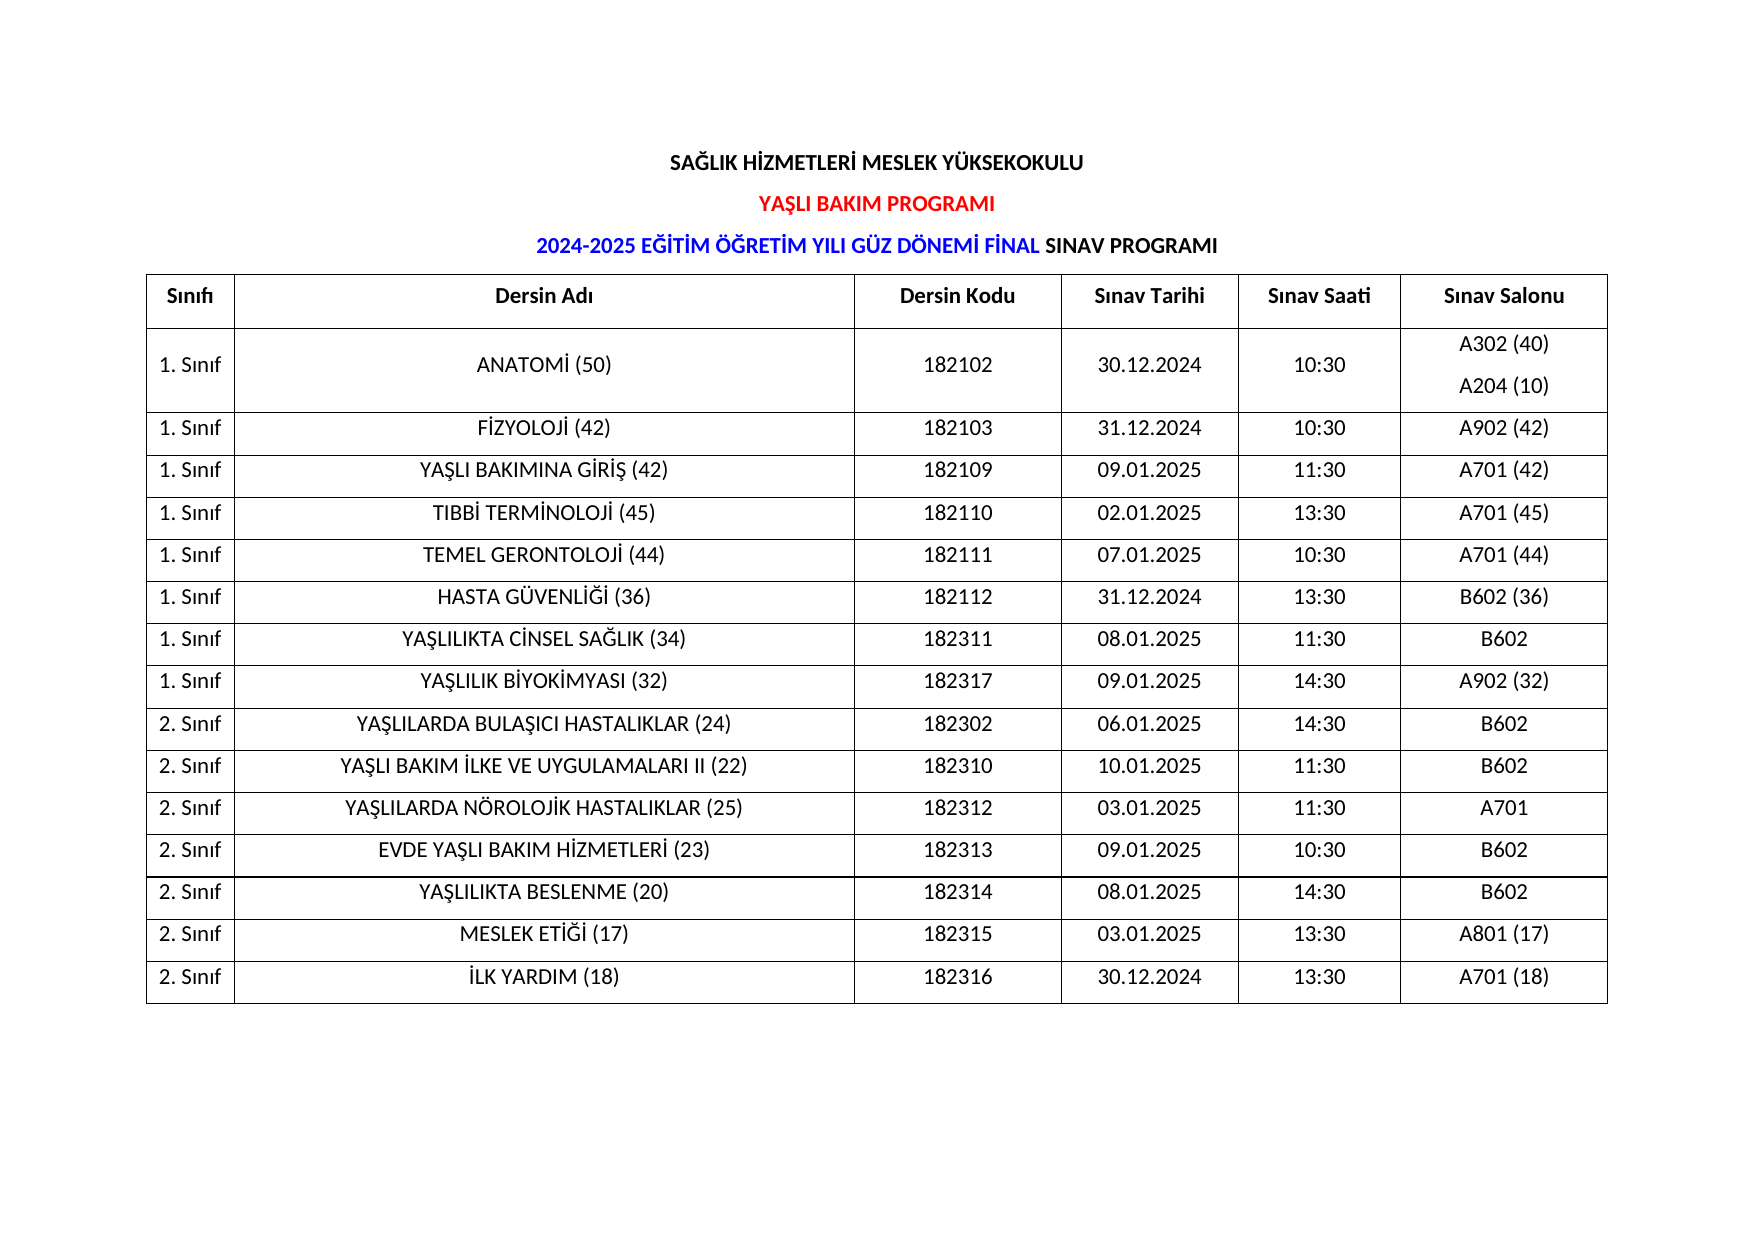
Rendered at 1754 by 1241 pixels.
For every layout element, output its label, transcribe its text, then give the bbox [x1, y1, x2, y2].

table_cell 1. Sınıf [147, 413, 234, 454]
table_cell 09.01.2025 [1062, 456, 1238, 497]
table_cell 2. Sınıf [147, 751, 234, 792]
table_cell 09.01.2025 [1062, 666, 1238, 708]
table_cell 31.12.2024 [1062, 582, 1238, 623]
table_cell YAŞLI BAKIMINA GİRİŞ (42) [235, 456, 854, 497]
table_cell 182314 [855, 878, 1061, 918]
table_cell 2. Sınıf [147, 835, 234, 876]
table_cell 11:30 [1239, 456, 1400, 497]
table_cell 10:30 [1239, 540, 1400, 581]
table_cell 1. Sınıf [147, 666, 234, 708]
table_cell 1. Sınıf [147, 624, 234, 665]
table_cell A902 (32) [1401, 666, 1607, 708]
text 2024-2025 EĞİTİM ÖĞRETİM YILI GÜZ DÖNEMİ FİNAL SINAV PROGRAMI [148, 232, 1606, 259]
table_cell A801 (17) [1401, 920, 1607, 961]
table_cell 13:30 [1239, 920, 1400, 961]
table_cell 1. Sınıf [147, 540, 234, 581]
table_cell EVDE YAŞLI BAKIM HİZMETLERİ (23) [235, 835, 854, 876]
table_cell 31.12.2024 [1062, 413, 1238, 454]
table_cell 182111 [855, 540, 1061, 581]
table_cell 182311 [855, 624, 1061, 665]
table_cell YAŞLILIK BİYOKİMYASI (32) [235, 666, 854, 708]
table_cell 182102 [855, 329, 1061, 412]
table_cell 30.12.2024 [1062, 329, 1238, 412]
table_cell 13:30 [1239, 498, 1400, 539]
table_cell MESLEK ETİĞİ (17) [235, 920, 854, 961]
table_cell 182110 [855, 498, 1061, 539]
table_cell B602 [1401, 751, 1607, 792]
table_cell YAŞLILARDA BULAŞICI HASTALIKLAR (24) [235, 709, 854, 750]
table_cell A701 (45) [1401, 498, 1607, 539]
table_cell 182302 [855, 709, 1061, 750]
table_cell 1. Sınıf [147, 329, 234, 412]
table_cell B602 [1401, 835, 1607, 876]
table_cell YAŞLILARDA NÖROLOJİK HASTALIKLAR (25) [235, 793, 854, 834]
table_cell 09.01.2025 [1062, 835, 1238, 876]
table_cell 182313 [855, 835, 1061, 876]
table_cell FİZYOLOJİ (42) [235, 413, 854, 454]
table_cell A701 [1401, 793, 1607, 834]
table_cell 13:30 [1239, 962, 1400, 1003]
table_cell 11:30 [1239, 624, 1400, 665]
table_header Dersin Kodu [855, 275, 1061, 328]
table_cell 11:30 [1239, 751, 1400, 792]
table_cell 03.01.2025 [1062, 793, 1238, 834]
text YAŞLI BAKIM PROGRAMI [148, 189, 1606, 218]
table_cell 182103 [855, 413, 1061, 454]
table_cell B602 (36) [1401, 582, 1607, 623]
table_cell 1. Sınıf [147, 456, 234, 497]
table_cell A701 (42) [1401, 456, 1607, 497]
table_cell YAŞLI BAKIM İLKE VE UYGULAMALARI II (22) [235, 751, 854, 792]
table_cell 2. Sınıf [147, 878, 234, 918]
table_cell A701 (18) [1401, 962, 1607, 1003]
table_header Sınav Tarihi [1062, 275, 1238, 328]
table_header Sınav Salonu [1401, 275, 1607, 328]
table_cell A902 (42) [1401, 413, 1607, 454]
table_cell 14:30 [1239, 878, 1400, 918]
table_cell 10:30 [1239, 835, 1400, 876]
table_cell B602 [1401, 878, 1607, 918]
table_cell B602 [1401, 624, 1607, 665]
table_cell İLK YARDIM (18) [235, 962, 854, 1003]
table_cell 182316 [855, 962, 1061, 1003]
table_cell 07.01.2025 [1062, 540, 1238, 581]
table_cell 182317 [855, 666, 1061, 708]
table_cell 182312 [855, 793, 1061, 834]
table_cell 06.01.2025 [1062, 709, 1238, 750]
table_cell 30.12.2024 [1062, 962, 1238, 1003]
table_cell 2. Sınıf [147, 920, 234, 961]
table_cell 13:30 [1239, 582, 1400, 623]
table_cell 2. Sınıf [147, 793, 234, 834]
table_cell 10.01.2025 [1062, 751, 1238, 792]
table_cell 08.01.2025 [1062, 878, 1238, 918]
table_cell B602 [1401, 709, 1607, 750]
table_cell YAŞLILIKTA BESLENME (20) [235, 878, 854, 918]
table_cell 1. Sınıf [147, 582, 234, 623]
table_cell 1. Sınıf [147, 498, 234, 539]
table_cell 10:30 [1239, 329, 1400, 412]
table_header Dersin Adı [235, 275, 854, 328]
table_cell 14:30 [1239, 666, 1400, 708]
table_cell 182310 [855, 751, 1061, 792]
table_cell A701 (44) [1401, 540, 1607, 581]
table_header Sınav Saati [1239, 275, 1400, 328]
table_cell HASTA GÜVENLİĞİ (36) [235, 582, 854, 623]
table_header Sınıfı [147, 275, 234, 328]
table_cell 02.01.2025 [1062, 498, 1238, 539]
table_cell 11:30 [1239, 793, 1400, 834]
table_cell 08.01.2025 [1062, 624, 1238, 665]
table_cell 182109 [855, 456, 1061, 497]
table_cell 182112 [855, 582, 1061, 623]
text SAĞLIK HİZMETLERİ MESLEK YÜKSEKOKULU [148, 148, 1606, 176]
table_cell 2. Sınıf [147, 709, 234, 750]
table_cell A302 (40) A204 (10) [1401, 329, 1607, 412]
table_cell TEMEL GERONTOLOJİ (44) [235, 540, 854, 581]
table_cell YAŞLILIKTA CİNSEL SAĞLIK (34) [235, 624, 854, 665]
table_cell 10:30 [1239, 413, 1400, 454]
table_cell 14:30 [1239, 709, 1400, 750]
table_cell 182315 [855, 920, 1061, 961]
table_cell 03.01.2025 [1062, 920, 1238, 961]
table_cell 2. Sınıf [147, 962, 234, 1003]
table_cell TIBBİ TERMİNOLOJİ (45) [235, 498, 854, 539]
table_cell ANATOMİ (50) [235, 329, 854, 412]
